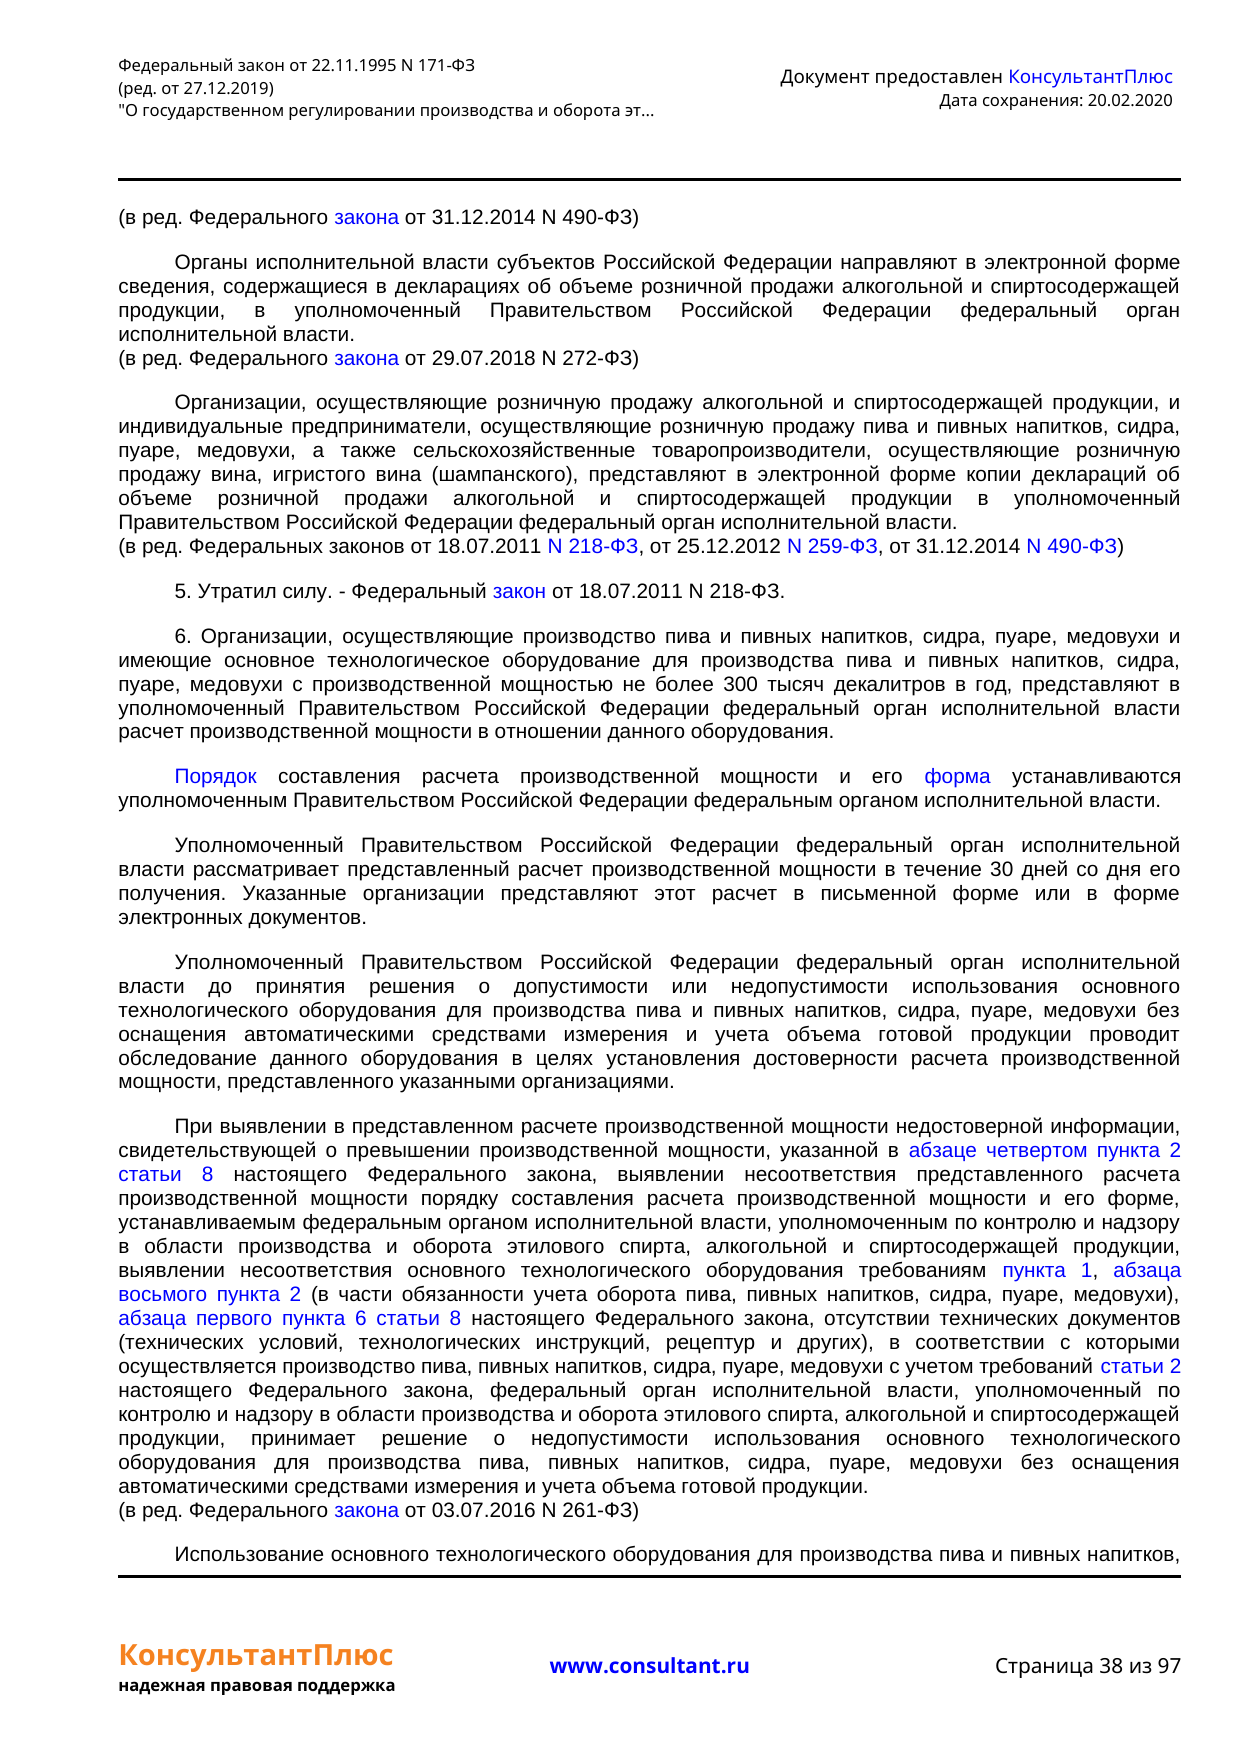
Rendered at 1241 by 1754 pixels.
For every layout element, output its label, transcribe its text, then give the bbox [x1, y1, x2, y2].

text (в ред. Федерального закона от 31.12.2014 N 490-ФЗ) [118, 205, 1181, 229]
text При выявлении в представленном расчете производственной мощности недостоверной информации, свидетельствующей о превышении производственной мощности, указанной в абзаце четвертом пункта 2 статьи 8 настоящего Федерального закона, выявлении несоответствия представленного расчета производственной мощности порядку составления расчета производственной мощности и его форме, устанавливаемым федеральным органом исполнительной власти, уполномоченным по контролю и надзору в области производства и оборота этилового спирта, алкогольной и спиртосодержащей продукции, выявлении несоответствия основного технологического оборудования требованиям пункта 1, абзаца восьмого пункта 2 (в части обязанности учета оборота пива, пивных напитков, сидра, пуаре, медовухи), абзаца первого пункта 6 статьи 8 настоящего Федерального закона, отсутствии технических документов (технических условий, технологических инструкций, рецептур и других), в соответствии с которыми осуществляется производство пива, пивных напитков, сидра, пуаре, медовухи с учетом требований статьи 2 настоящего Федерального закона, федеральный орган исполнительной власти, уполномоченный по контролю и надзору в области производства и оборота этилового спирта, алкогольной и спиртосодержащей продукции, принимает решение о недопустимости использования основного технологического оборудования для производства пива, пивных напитков, сидра, пуаре, медовухи без оснащения автоматическими средствами измерения и учета объема готовой продукции. [118, 1114, 1181, 1497]
text (в ред. Федерального закона от 29.07.2018 N 272-ФЗ) [118, 345, 1181, 369]
text Уполномоченный Правительством Российской Федерации федеральный орган исполнительной власти рассматривает представленный расчет производственной мощности в течение 30 дней со дня его получения. Указанные организации представляют этот расчет в письменной форме или в форме электронных документов. [118, 833, 1181, 929]
text Уполномоченный Правительством Российской Федерации федеральный орган исполнительной власти до принятия решения о допустимости или недопустимости использования основного технологического оборудования для производства пива и пивных напитков, сидра, пуаре, медовухи без оснащения автоматическими средствами измерения и учета объема готовой продукции проводит обследование данного оборудования в целях установления достоверности расчета производственной мощности, представленного указанными организациями. [118, 949, 1181, 1093]
text 6. Организации, осуществляющие производство пива и пивных напитков, сидра, пуаре, медовухи и имеющие основное технологическое оборудование для производства пива и пивных напитков, сидра, пуаре, медовухи с производственной мощностью не более 300 тысяч декалитров в год, представляют в уполномоченный Правительством Российской Федерации федеральный орган исполнительной власти расчет производственной мощности в отношении данного оборудования. [118, 623, 1181, 743]
text 5. Утратил силу. - Федеральный закон от 18.07.2011 N 218-ФЗ. [118, 579, 1181, 603]
text Организации, осуществляющие розничную продажу алкогольной и спиртосодержащей продукции, и индивидуальные предприниматели, осуществляющие розничную продажу пива и пивных напитков, сидра, пуаре, медовухи, а также сельскохозяйственные товаропроизводители, осуществляющие розничную продажу вина, игристого вина (шампанского), представляют в электронной форме копии деклараций об объеме розничной продажи алкогольной и спиртосодержащей продукции в уполномоченный Правительством Российской Федерации федеральный орган исполнительной власти. [118, 390, 1181, 534]
text Органы исполнительной власти субъектов Российской Федерации направляют в электронной форме сведения, содержащиеся в декларациях об объеме розничной продажи алкогольной и спиртосодержащей продукции, в уполномоченный Правительством Российской Федерации федеральный орган исполнительной власти. [118, 249, 1181, 345]
text Порядок составления расчета производственной мощности и его форма устанавливаются уполномоченным Правительством Российской Федерации федеральным органом исполнительной власти. [118, 764, 1181, 812]
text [118, 1542, 1181, 1566]
text (в ред. Федерального закона от 03.07.2016 N 261-ФЗ) [118, 1497, 1181, 1521]
text (в ред. Федеральных законов от 18.07.2011 N 218-ФЗ, от 25.12.2012 N 259-ФЗ, от 31.12.2014 N 490-ФЗ) [118, 534, 1181, 558]
